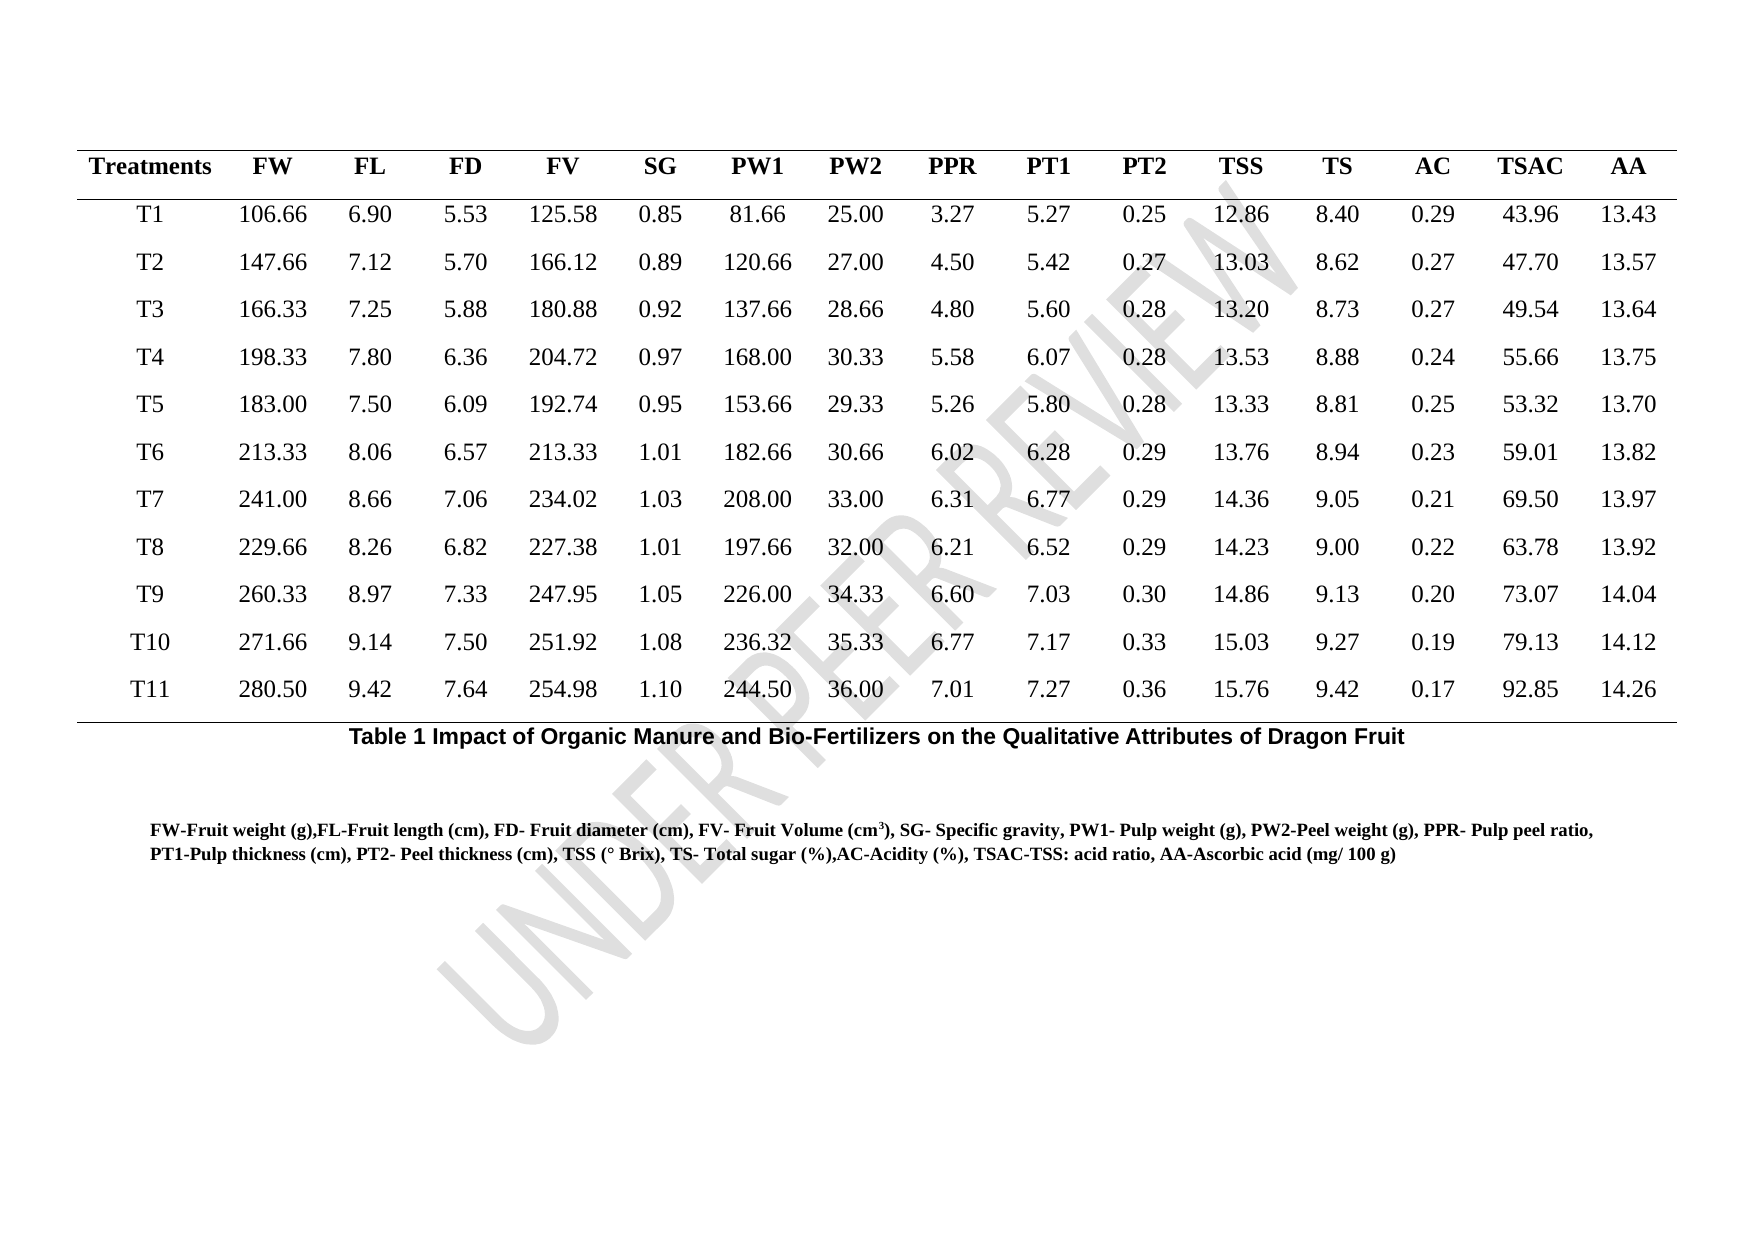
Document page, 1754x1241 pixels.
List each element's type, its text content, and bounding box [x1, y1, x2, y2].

table_cell 6.77 [1001, 485, 1096, 532]
table_cell 29.33 [807, 390, 904, 437]
table_cell 0.29 [1096, 485, 1192, 532]
table_cell 7.12 [322, 247, 418, 294]
table_cell 14.26 [1580, 675, 1677, 722]
table_cell 198.33 [223, 342, 322, 389]
table_cell 13.82 [1580, 437, 1677, 484]
table_cell 13.57 [1580, 247, 1677, 294]
table_cell 8.62 [1290, 247, 1385, 294]
table_cell 260.33 [223, 580, 322, 627]
table_cell T1 [77, 200, 223, 247]
table_cell 5.27 [1001, 200, 1096, 247]
table_cell 147.66 [223, 247, 322, 294]
table_cell 7.64 [418, 675, 513, 722]
table_cell 35.33 [807, 627, 904, 674]
table_cell 166.12 [514, 247, 612, 294]
table_cell T5 [77, 390, 223, 437]
table_header Treatments [77, 151, 223, 198]
table_cell 6.90 [322, 200, 418, 247]
table_cell 6.02 [904, 437, 1001, 484]
table_cell 0.24 [1385, 342, 1481, 389]
table_cell 280.50 [223, 675, 322, 722]
table_cell 9.42 [1290, 675, 1385, 722]
table_cell 213.33 [514, 437, 612, 484]
table_cell 247.95 [514, 580, 612, 627]
table_cell 125.58 [514, 200, 612, 247]
table_cell 69.50 [1481, 485, 1580, 532]
table_header FW [223, 151, 322, 198]
table_cell 14.86 [1192, 580, 1289, 627]
table_cell 183.00 [223, 390, 322, 437]
table_header TSAC [1481, 151, 1580, 198]
table_cell 13.76 [1192, 437, 1289, 484]
table_cell T9 [77, 580, 223, 627]
table_cell 106.66 [223, 200, 322, 247]
table_cell 6.60 [904, 580, 1001, 627]
table_cell 7.17 [1001, 627, 1096, 674]
table_cell 43.96 [1481, 200, 1580, 247]
table_header FV [514, 151, 612, 198]
table_cell 8.81 [1290, 390, 1385, 437]
table_cell 5.70 [418, 247, 513, 294]
table_cell T10 [77, 627, 223, 674]
table_cell 227.38 [514, 532, 612, 579]
table_header PPR [904, 151, 1001, 198]
table_cell 234.02 [514, 485, 612, 532]
table_cell 3.27 [904, 200, 1001, 247]
table_cell 192.74 [514, 390, 612, 437]
table_cell 197.66 [708, 532, 807, 579]
table_cell 0.89 [612, 247, 708, 294]
table_cell 13.03 [1192, 247, 1289, 294]
table_cell 7.33 [418, 580, 513, 627]
table_cell 25.00 [807, 200, 904, 247]
table_cell T7 [77, 485, 223, 532]
table_cell 0.95 [612, 390, 708, 437]
table_cell 33.00 [807, 485, 904, 532]
table_cell 0.36 [1096, 675, 1192, 722]
table_cell 14.12 [1580, 627, 1677, 674]
table_cell 204.72 [514, 342, 612, 389]
table_cell 14.23 [1192, 532, 1289, 579]
table_cell 0.28 [1096, 390, 1192, 437]
table_cell 0.33 [1096, 627, 1192, 674]
table_cell 120.66 [708, 247, 807, 294]
table_cell 1.10 [612, 675, 708, 722]
table_cell 6.09 [418, 390, 513, 437]
table_cell 0.29 [1385, 200, 1481, 247]
table_cell 30.66 [807, 437, 904, 484]
table_cell 6.07 [1001, 342, 1096, 389]
table_cell 5.88 [418, 295, 513, 342]
table_cell 28.66 [807, 295, 904, 342]
table_cell 244.50 [708, 675, 807, 722]
table_cell 0.27 [1385, 295, 1481, 342]
table_cell 0.20 [1385, 580, 1481, 627]
table_cell 166.33 [223, 295, 322, 342]
table_cell 8.73 [1290, 295, 1385, 342]
table_cell T3 [77, 295, 223, 342]
table_cell 13.53 [1192, 342, 1289, 389]
table_cell 9.42 [322, 675, 418, 722]
table_cell 15.76 [1192, 675, 1289, 722]
table_cell 0.27 [1096, 247, 1192, 294]
table_header PT2 [1096, 151, 1192, 198]
table_cell 32.00 [807, 532, 904, 579]
table_cell 9.00 [1290, 532, 1385, 579]
table_cell 7.27 [1001, 675, 1096, 722]
table_cell 49.54 [1481, 295, 1580, 342]
table_cell 182.66 [708, 437, 807, 484]
table_cell 8.66 [322, 485, 418, 532]
table_cell 13.64 [1580, 295, 1677, 342]
table_cell 271.66 [223, 627, 322, 674]
table_header SG [612, 151, 708, 198]
table_cell 59.01 [1481, 437, 1580, 484]
table_cell 0.27 [1385, 247, 1481, 294]
table_cell 0.30 [1096, 580, 1192, 627]
table_header TSS [1192, 151, 1289, 198]
table_cell 0.17 [1385, 675, 1481, 722]
table_cell 92.85 [1481, 675, 1580, 722]
table_cell 137.66 [708, 295, 807, 342]
table_cell 36.00 [807, 675, 904, 722]
table_cell 9.14 [322, 627, 418, 674]
table_header AA [1580, 151, 1677, 198]
table_cell 6.77 [904, 627, 1001, 674]
table_cell 7.06 [418, 485, 513, 532]
table_cell 13.75 [1580, 342, 1677, 389]
table_cell 4.80 [904, 295, 1001, 342]
table_cell 9.05 [1290, 485, 1385, 532]
table_cell 168.00 [708, 342, 807, 389]
table_cell 5.42 [1001, 247, 1096, 294]
table_cell 236.32 [708, 627, 807, 674]
table_cell 30.33 [807, 342, 904, 389]
text FW-Fruit weight (g),FL-Fruit length (cm), FD- Fruit diameter (cm), FV- Fruit Volume (cm3), SG- Specific gravity, PW1- Pulp weight (g), PW2-Peel weight (g), PPR- Pulp peel ratio, PT1-Pulp thickness (cm), PT2- Peel thickness (cm), TSS (° Brix), TS- Total sugar (%),AC-Acidity (%), TSAC-TSS: acid ratio, AA-Ascorbic acid (mg/ 100 g) [150, 819, 1604, 864]
table_cell 1.08 [612, 627, 708, 674]
table_cell 13.33 [1192, 390, 1289, 437]
table_cell 8.97 [322, 580, 418, 627]
table_cell T11 [77, 675, 223, 722]
table_cell 13.97 [1580, 485, 1677, 532]
table_cell 153.66 [708, 390, 807, 437]
table_header FL [322, 151, 418, 198]
table_cell 0.97 [612, 342, 708, 389]
table_header FD [418, 151, 513, 198]
table_header AC [1385, 151, 1481, 198]
table_cell 251.92 [514, 627, 612, 674]
table_cell 12.86 [1192, 200, 1289, 247]
table_cell 0.28 [1096, 295, 1192, 342]
table_cell 47.70 [1481, 247, 1580, 294]
table_cell 180.88 [514, 295, 612, 342]
table_cell 9.13 [1290, 580, 1385, 627]
table_cell 6.31 [904, 485, 1001, 532]
table_cell 7.03 [1001, 580, 1096, 627]
table_cell 63.78 [1481, 532, 1580, 579]
table_header PW1 [708, 151, 807, 198]
table_cell 0.21 [1385, 485, 1481, 532]
table_cell 0.23 [1385, 437, 1481, 484]
table_cell 6.28 [1001, 437, 1096, 484]
table_cell 213.33 [223, 437, 322, 484]
table_cell 5.53 [418, 200, 513, 247]
table_cell 7.50 [322, 390, 418, 437]
table_cell 241.00 [223, 485, 322, 532]
table_cell T4 [77, 342, 223, 389]
table_cell 5.80 [1001, 390, 1096, 437]
table_cell 5.60 [1001, 295, 1096, 342]
table_cell 0.22 [1385, 532, 1481, 579]
table_cell 226.00 [708, 580, 807, 627]
table_cell 8.06 [322, 437, 418, 484]
table_cell 7.80 [322, 342, 418, 389]
table_cell 81.66 [708, 200, 807, 247]
table_cell T6 [77, 437, 223, 484]
table_cell 55.66 [1481, 342, 1580, 389]
table_cell 9.27 [1290, 627, 1385, 674]
table_cell 1.01 [612, 532, 708, 579]
table_cell 53.32 [1481, 390, 1580, 437]
table_cell 0.92 [612, 295, 708, 342]
table_cell 229.66 [223, 532, 322, 579]
table_cell 6.57 [418, 437, 513, 484]
table_cell 6.36 [418, 342, 513, 389]
table_cell 0.29 [1096, 437, 1192, 484]
table_cell 208.00 [708, 485, 807, 532]
table_cell 0.28 [1096, 342, 1192, 389]
table_cell 7.01 [904, 675, 1001, 722]
table_cell 6.52 [1001, 532, 1096, 579]
table_cell 13.20 [1192, 295, 1289, 342]
table_cell 14.04 [1580, 580, 1677, 627]
table_cell 0.85 [612, 200, 708, 247]
table_cell 73.07 [1481, 580, 1580, 627]
table_cell 1.05 [612, 580, 708, 627]
table_cell 254.98 [514, 675, 612, 722]
table_cell T2 [77, 247, 223, 294]
table_cell 0.25 [1096, 200, 1192, 247]
table_cell 0.29 [1096, 532, 1192, 579]
table_cell 13.92 [1580, 532, 1677, 579]
table_cell 13.70 [1580, 390, 1677, 437]
table_cell 34.33 [807, 580, 904, 627]
table_cell T8 [77, 532, 223, 579]
table_cell 13.43 [1580, 200, 1677, 247]
table_cell 6.82 [418, 532, 513, 579]
table_cell 8.88 [1290, 342, 1385, 389]
table_cell 0.25 [1385, 390, 1481, 437]
table_cell 8.26 [322, 532, 418, 579]
table_cell 8.40 [1290, 200, 1385, 247]
text Table 1 Impact of Organic Manure and Bio-Fertilizers on the Qualitative Attributes of Dragon Fruit [150, 723, 1604, 749]
table_cell 1.03 [612, 485, 708, 532]
table_cell 6.21 [904, 532, 1001, 579]
table_cell 14.36 [1192, 485, 1289, 532]
table_cell 27.00 [807, 247, 904, 294]
table_cell 8.94 [1290, 437, 1385, 484]
table_cell 5.26 [904, 390, 1001, 437]
table_cell 7.25 [322, 295, 418, 342]
table_header TS [1290, 151, 1385, 198]
table_cell 4.50 [904, 247, 1001, 294]
table_cell 15.03 [1192, 627, 1289, 674]
table_cell 1.01 [612, 437, 708, 484]
table_header PW2 [807, 151, 904, 198]
table_cell 0.19 [1385, 627, 1481, 674]
table_cell 79.13 [1481, 627, 1580, 674]
table_cell 5.58 [904, 342, 1001, 389]
table_header PT1 [1001, 151, 1096, 198]
table_cell 7.50 [418, 627, 513, 674]
